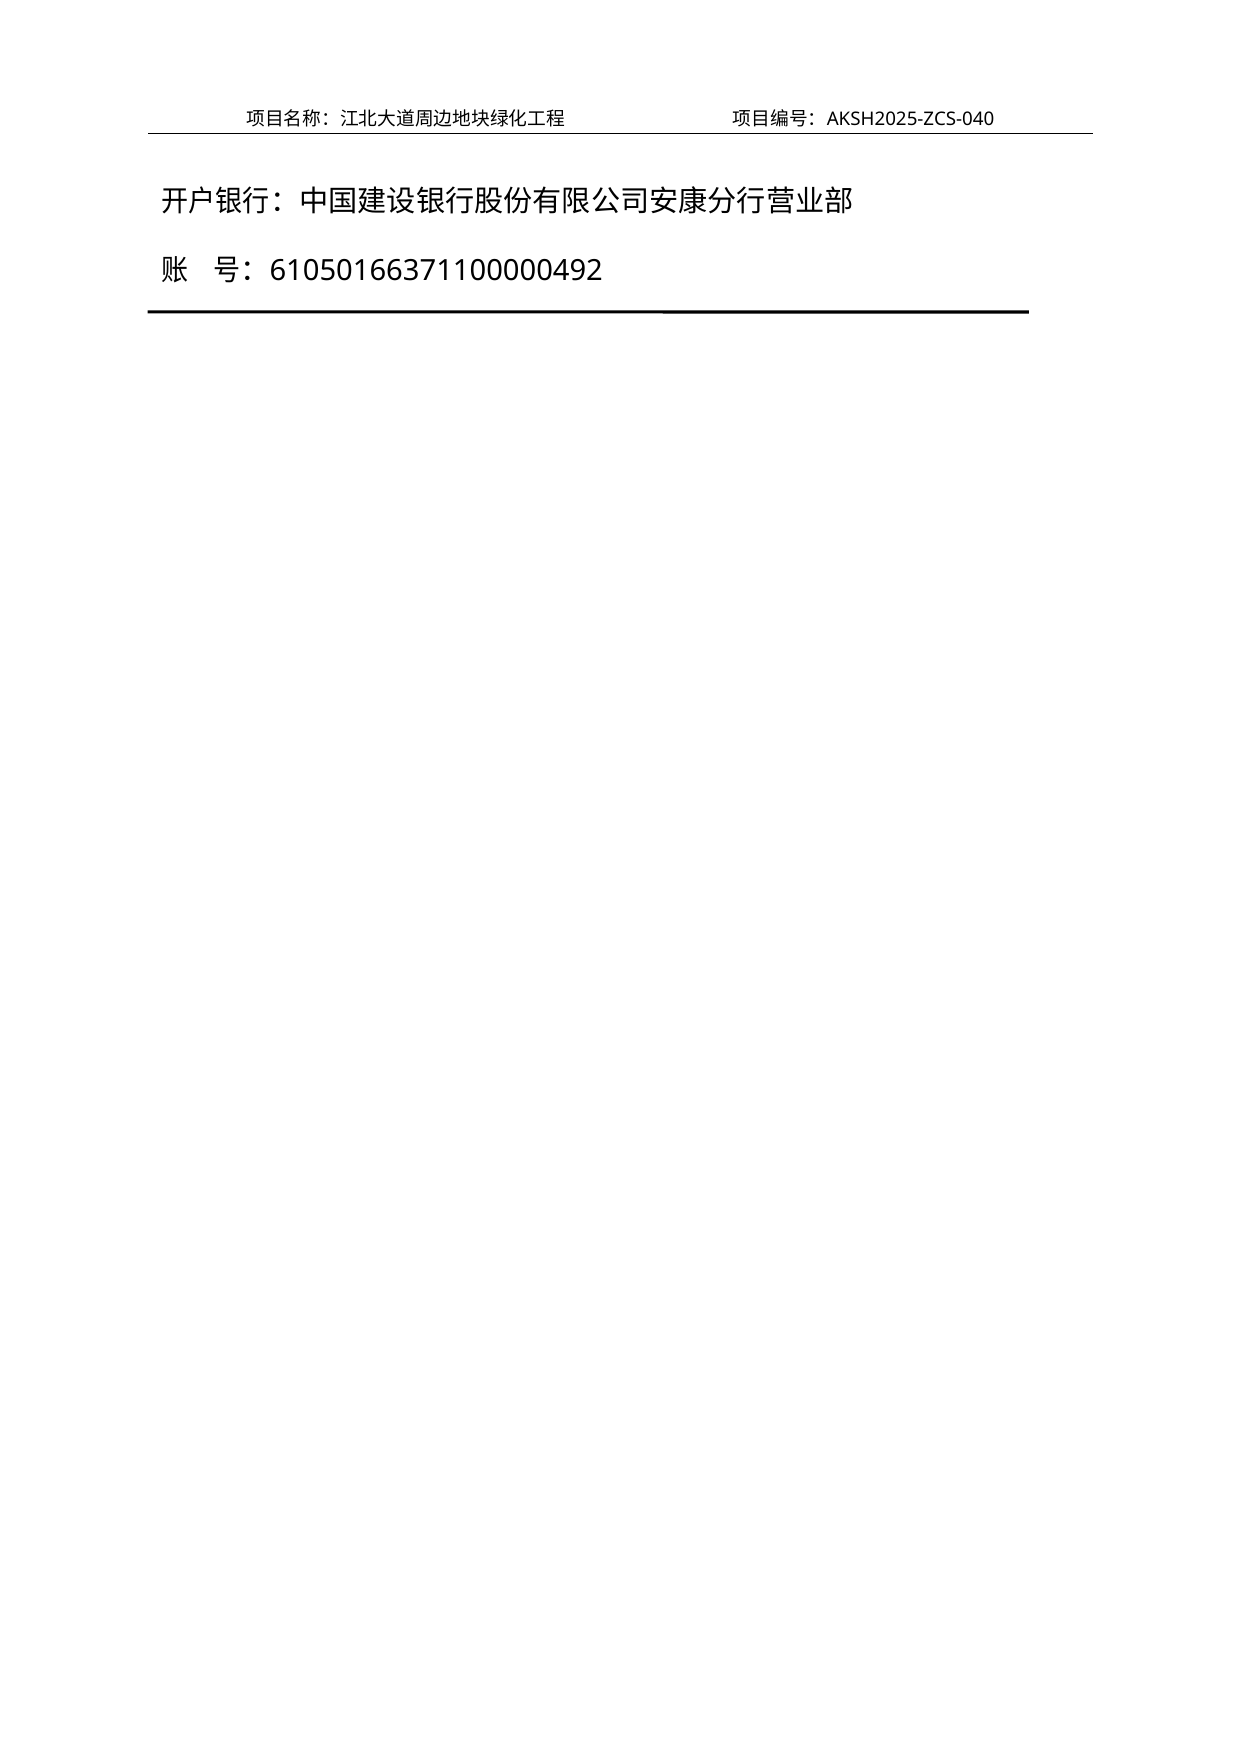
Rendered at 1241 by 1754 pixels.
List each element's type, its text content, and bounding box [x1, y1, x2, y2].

text 账 号：61050166371100000492 [148, 233, 1093, 302]
text 开户银行：中国建设银行股份有限公司安康分行营业部 [148, 164, 1093, 233]
